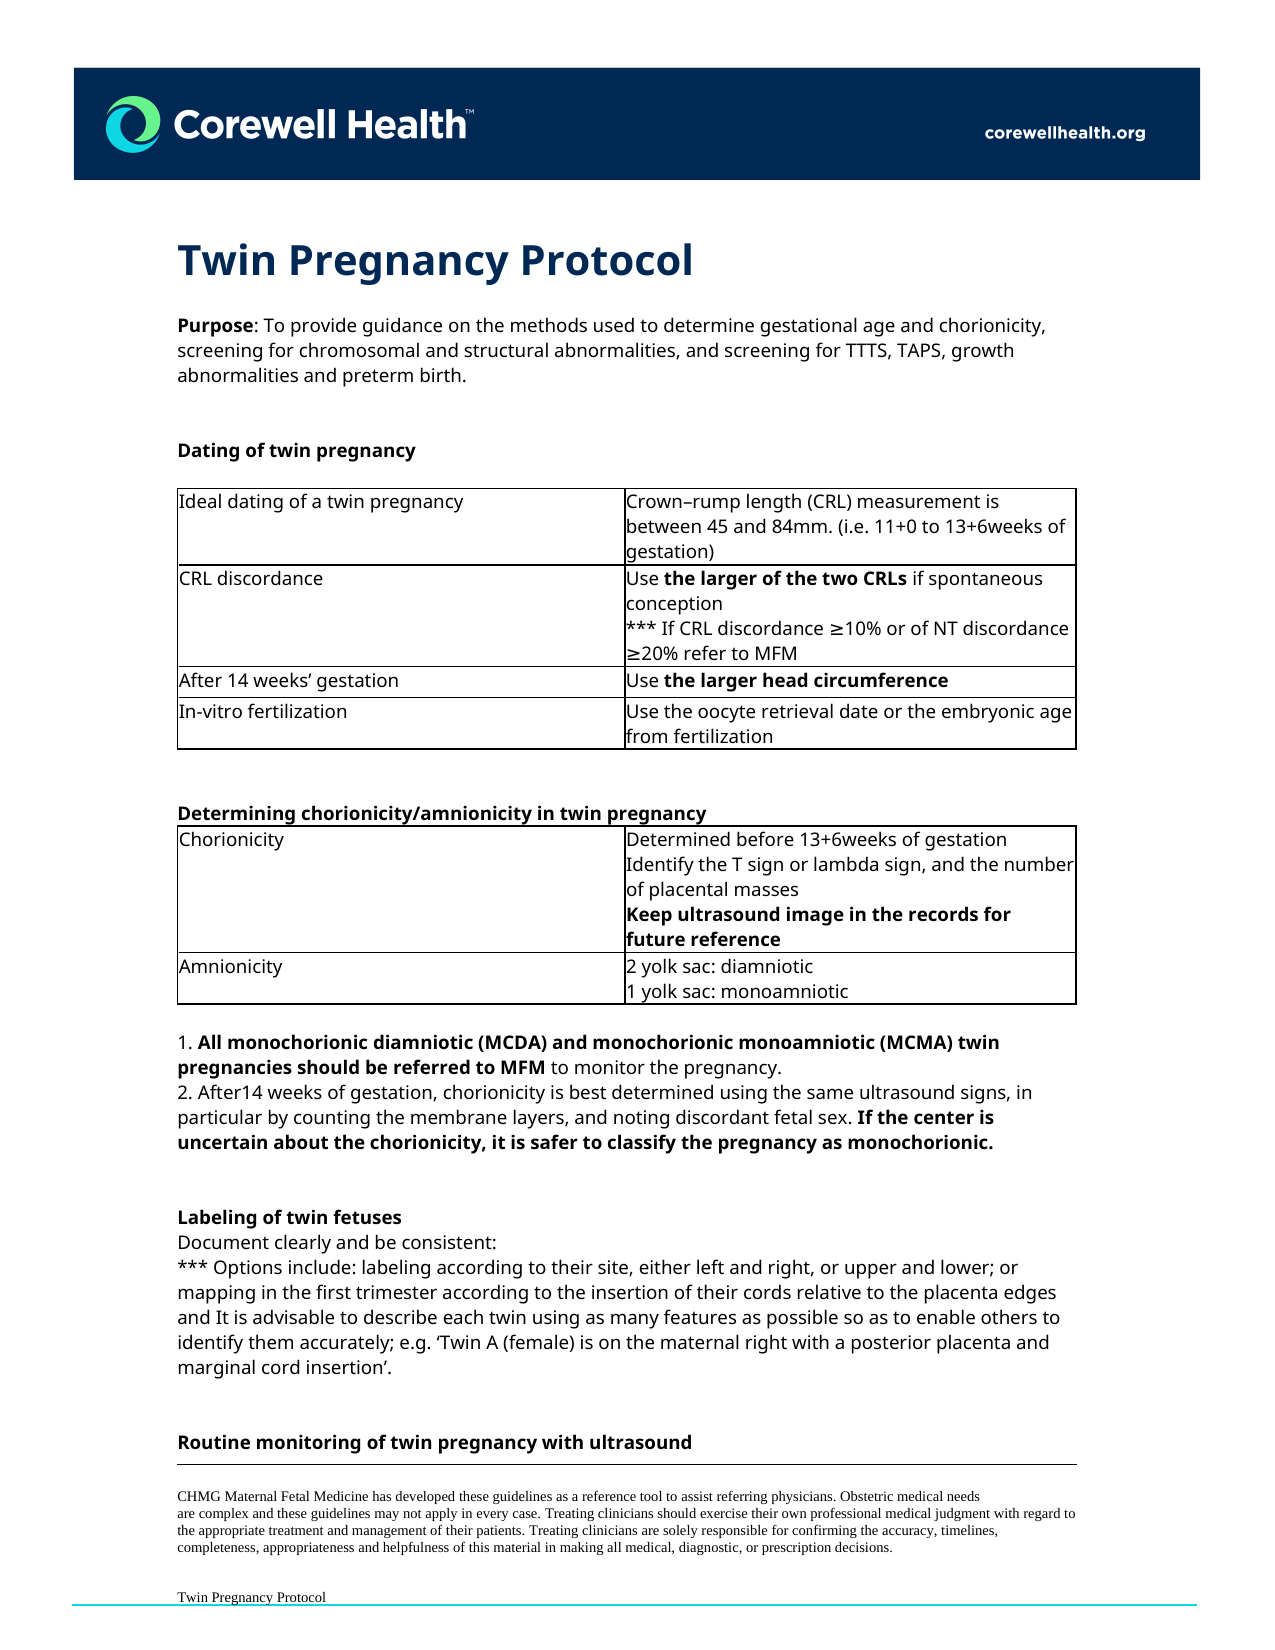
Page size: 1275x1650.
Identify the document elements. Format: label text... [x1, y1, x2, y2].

table_cell In-vitro fertilization [178, 698, 624, 748]
text Purpose: To provide guidance on the methods used to determine gestational age and chorionicity, screening for chromosomal and structural abnormalities, and screening for TTTS, TAPS, growth abnormalities and preterm birth. [177, 312, 1077, 387]
table_cell After 14 weeks’ gestation [178, 667, 624, 697]
table_cell 2 yolk sac: diamniotic 1 yolk sac: monoamniotic [626, 953, 1075, 1003]
table_cell Amnionicity [178, 953, 624, 1003]
text Labeling of twin fetuses [177, 1204, 1077, 1229]
table_header Crown–rump length (CRL) measurement is between 45 and 84mm. (i.e. 11+0 to 13+6weeks of gestation) [626, 489, 1075, 564]
text Determining chorionicity/amnionicity in twin pregnancy [177, 800, 1077, 825]
picture [73, 67, 1201, 180]
text Dating of twin pregnancy [177, 437, 1077, 462]
table_header Determined before 13+6weeks of gestation Identify the T sign or lambda sign, and the number of placental masses Keep ultrasound image in the records for future reference [626, 827, 1075, 951]
table_cell Use the oocyte retrieval date or the embryonic age from fertilization [626, 698, 1075, 748]
text Routine monitoring of twin pregnancy with ultrasound [177, 1429, 1077, 1454]
text Document clearly and be consistent: [177, 1229, 1077, 1254]
text 1. All monochorionic diamniotic (MCDA) and monochorionic monoamniotic (MCMA) twin pregnancies should be referred to MFM to monitor the pregnancy. [177, 1029, 1077, 1079]
table_cell CRL discordance [178, 565, 624, 666]
table_cell Use the larger of the two CRLs if spontaneous conception *** If CRL discordance ≥10% or of NT discordance ≥20% refer to MFM [626, 566, 1075, 666]
table_header Chorionicity [178, 827, 624, 951]
table_header Ideal dating of a twin pregnancy [178, 489, 624, 564]
text 2. After14 weeks of gestation, chorionicity is best determined using the same ultrasound signs, in particular by counting the membrane layers, and noting discordant fetal sex. If the center is uncertain about the chorionicity, it is safer to classify the pregnancy as monochorionic. [177, 1079, 1077, 1154]
text *** Options include: labeling according to their site, either left and right, or upper and lower; or mapping in the first trimester according to the insertion of their cords relative to the placenta edges and It is advisable to describe each twin using as many features as possible so as to enable others to identify them accurately; e.g. ‘Twin A (female) is on the maternal right with a posterior placenta and marginal cord insertion’. [177, 1254, 1077, 1379]
table_cell Use the larger head circumference [626, 667, 1075, 697]
subtitle Twin Pregnancy Protocol [177, 231, 1077, 287]
